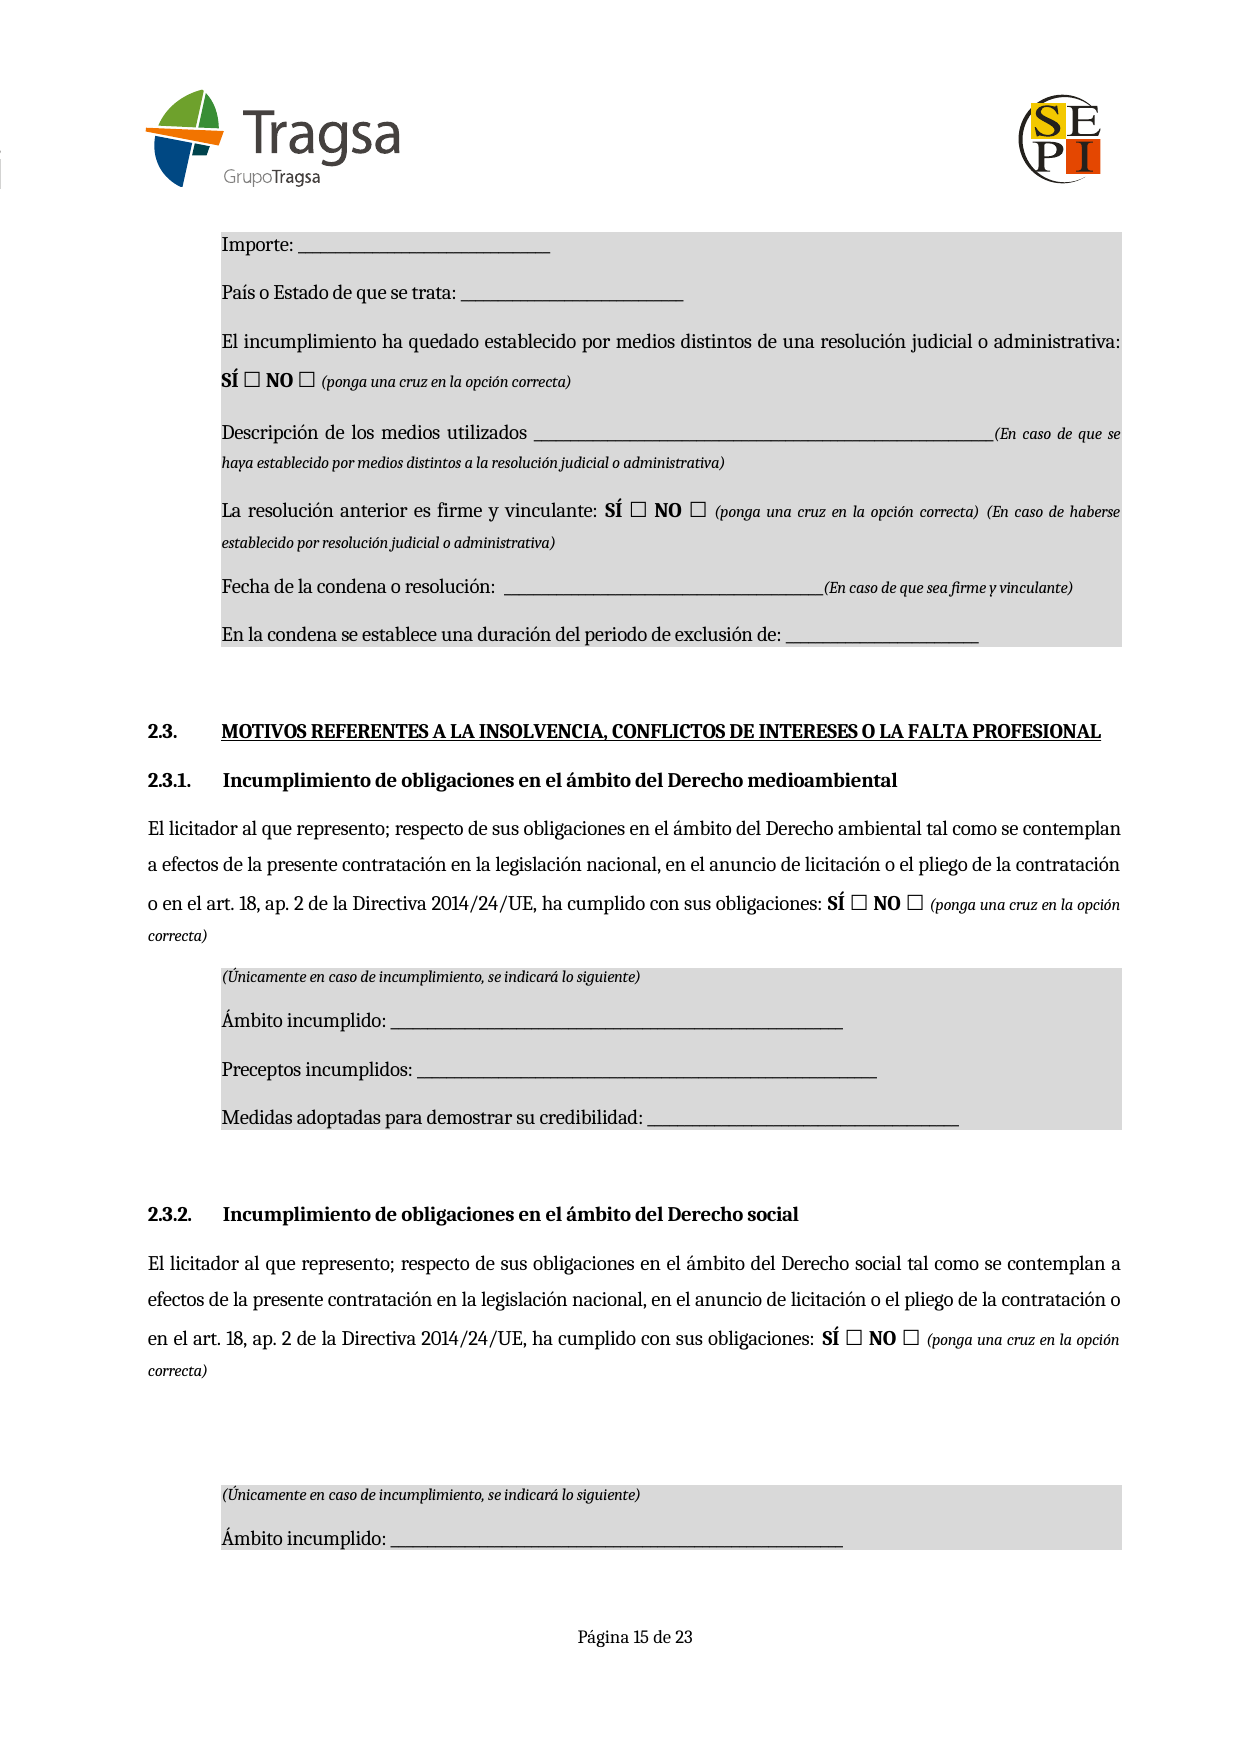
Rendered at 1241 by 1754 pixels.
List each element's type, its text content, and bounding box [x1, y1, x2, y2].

text Preceptos incumplidos: ______________________________________________________________ [221, 1057, 1122, 1081]
list Incumplimiento de obligaciones en el ámbito del Derecho social [148, 1203, 1122, 1227]
text (Únicamente en caso de incumplimiento, se indicará lo siguiente) [221, 1485, 1122, 1504]
text Fecha de la condena o resolución: ___________________________________________(En caso de que sea firme y vinculante) [221, 574, 1122, 598]
text La resolución anterior es firme y vinculante: SÍ NO (ponga una cruz en la opción correcta) (En caso de haberse establecido por resolución judicial o administrativa) [221, 495, 1122, 552]
text El incumplimiento ha quedado establecido por medios distintos de una resolución judicial o administrativa: SÍ NO (ponga una cruz en la opción correcta) [221, 329, 1122, 394]
list Incumplimiento de obligaciones en el ámbito del Derecho medioambiental [148, 768, 1122, 792]
text Descripción de los medios utilizados ______________________________________________________________(En caso de que se haya establecido por medios distintos a la resolución judicial o administrativa) [221, 420, 1122, 473]
text Ámbito incumplido: _____________________________________________________________ [221, 1526, 1122, 1550]
text Medidas adoptadas para demostrar su credibilidad: __________________________________________ [221, 1106, 1122, 1130]
text El licitador al que represento; respecto de sus obligaciones en el ámbito del Derecho ambiental tal como se contemplan a efectos de la presente contratación en la legislación nacional, en el anuncio de licitación o el pliego de la contratación o en el art. 18, ap. 2 de la Directiva 2014/24/UE, ha cumplido con sus obligaciones: SÍ NO (ponga una cruz en la opción correcta) [148, 817, 1122, 946]
text En la condena se establece una duración del periodo de exclusión de: __________________________ [221, 623, 1122, 647]
text El licitador al que represento; respecto de sus obligaciones en el ámbito del Derecho social tal como se contemplan a efectos de la presente contratación en la legislación nacional, en el anuncio de licitación o el pliego de la contratación o en el art. 18, ap. 2 de la Directiva 2014/24/UE, ha cumplido con sus obligaciones: SÍ NO (ponga una cruz en la opción correcta) [148, 1251, 1122, 1380]
list MOTIVOS REFERENTES A LA INSOLVENCIA, CONFLICTOS DE INTERESES O LA FALTA PROFESIONAL [148, 720, 1122, 744]
text Importe: __________________________________ [221, 232, 1122, 256]
text (Únicamente en caso de incumplimiento, se indicará lo siguiente) [221, 968, 1122, 987]
text País o Estado de que se trata: ______________________________ [221, 281, 1122, 305]
text Ámbito incumplido: _____________________________________________________________ [221, 1009, 1122, 1033]
